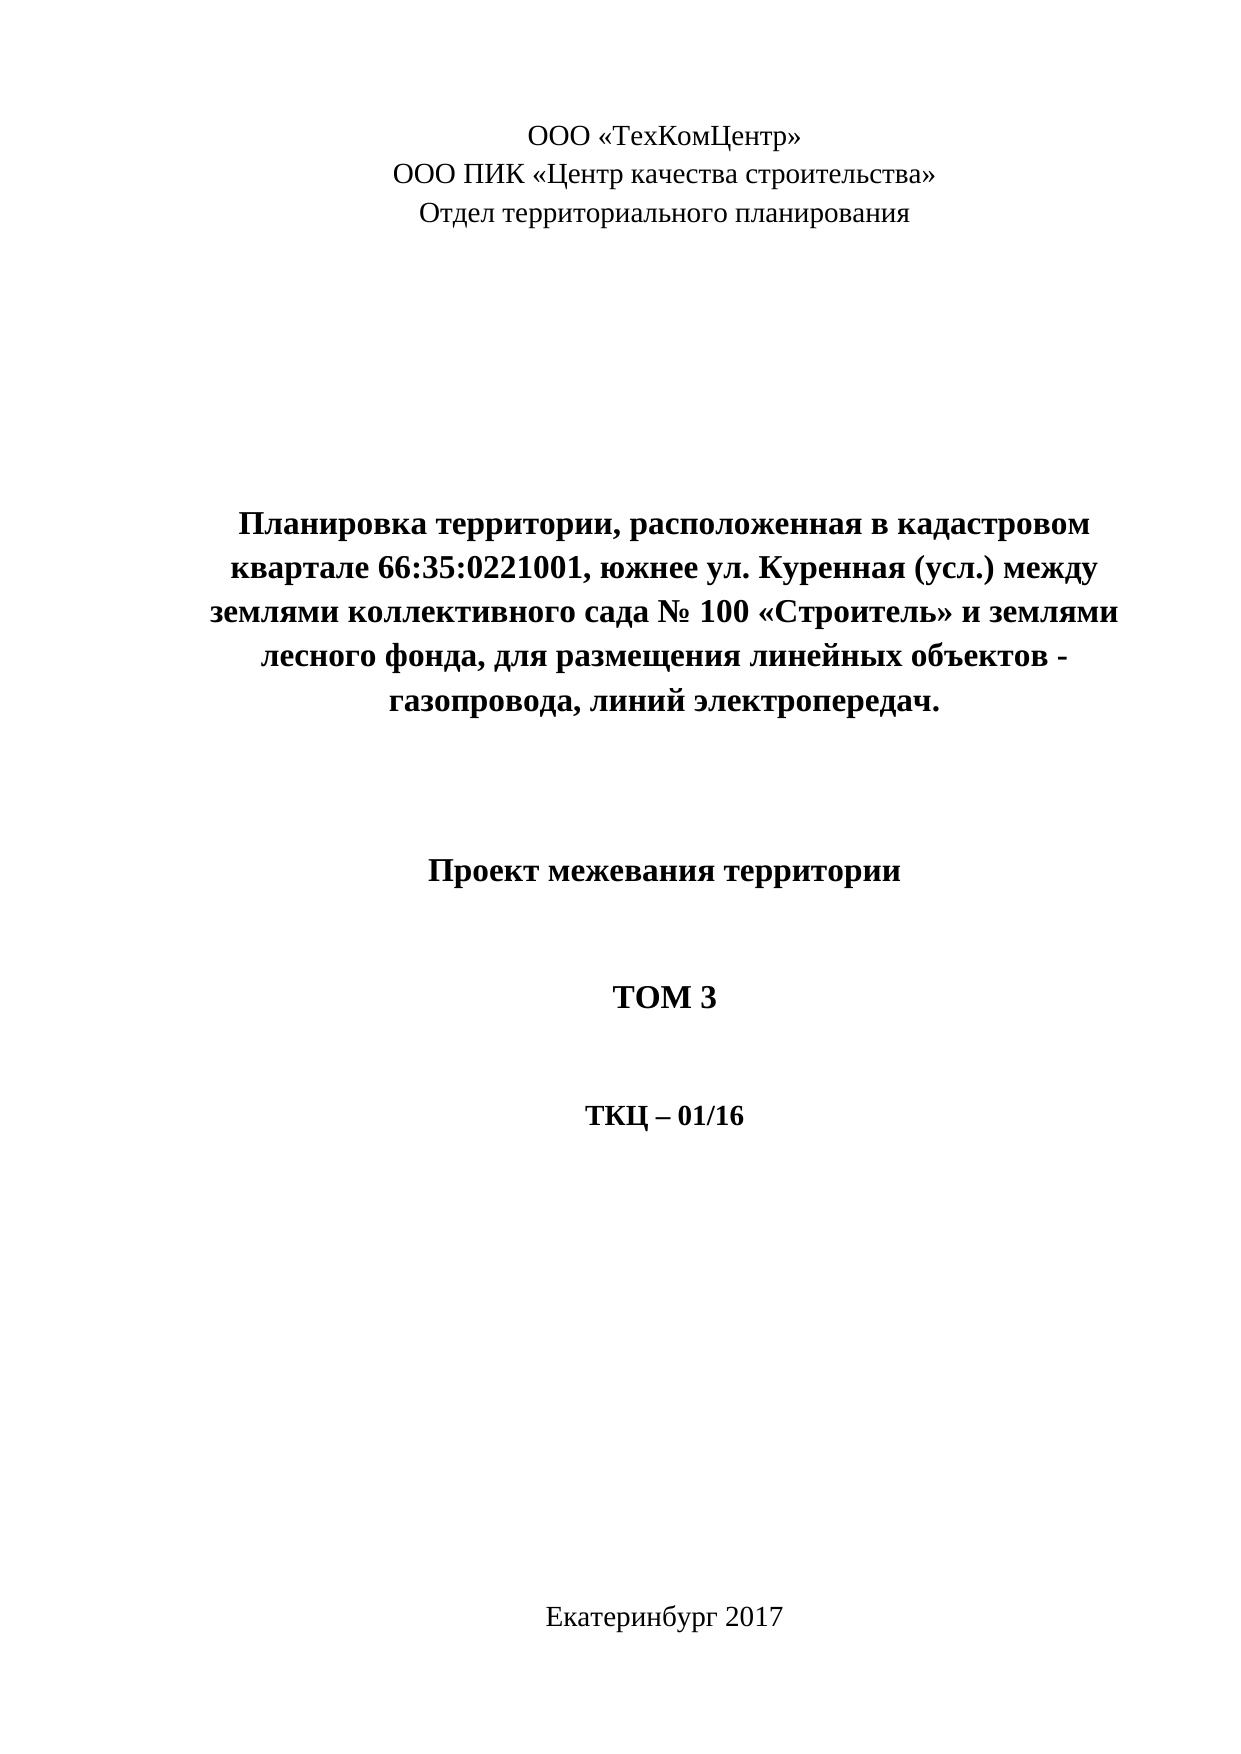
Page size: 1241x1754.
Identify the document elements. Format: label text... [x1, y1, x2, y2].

text ООО «ТехКомЦентр» [177, 118, 1152, 152]
text Екатеринбург 2017 [177, 1599, 1152, 1633]
text Отдел территориального планирования [177, 195, 1152, 229]
text ТКЦ – 01/16 [177, 1098, 1152, 1132]
text ТОМ 3 [177, 977, 1152, 1016]
text Проект межевания территории [177, 851, 1152, 889]
text ООО ПИК «Центр качества строительства» [177, 157, 1152, 190]
text Планировка территории, расположенная в кадастровом квартале 66:35:0221001, южнее ул. Куренная (усл.) между землями коллективного сада № 100 «Строитель» и землями лесного фонда, для размещения линейных объектов - газопровода, линий электропередач. [177, 503, 1152, 718]
